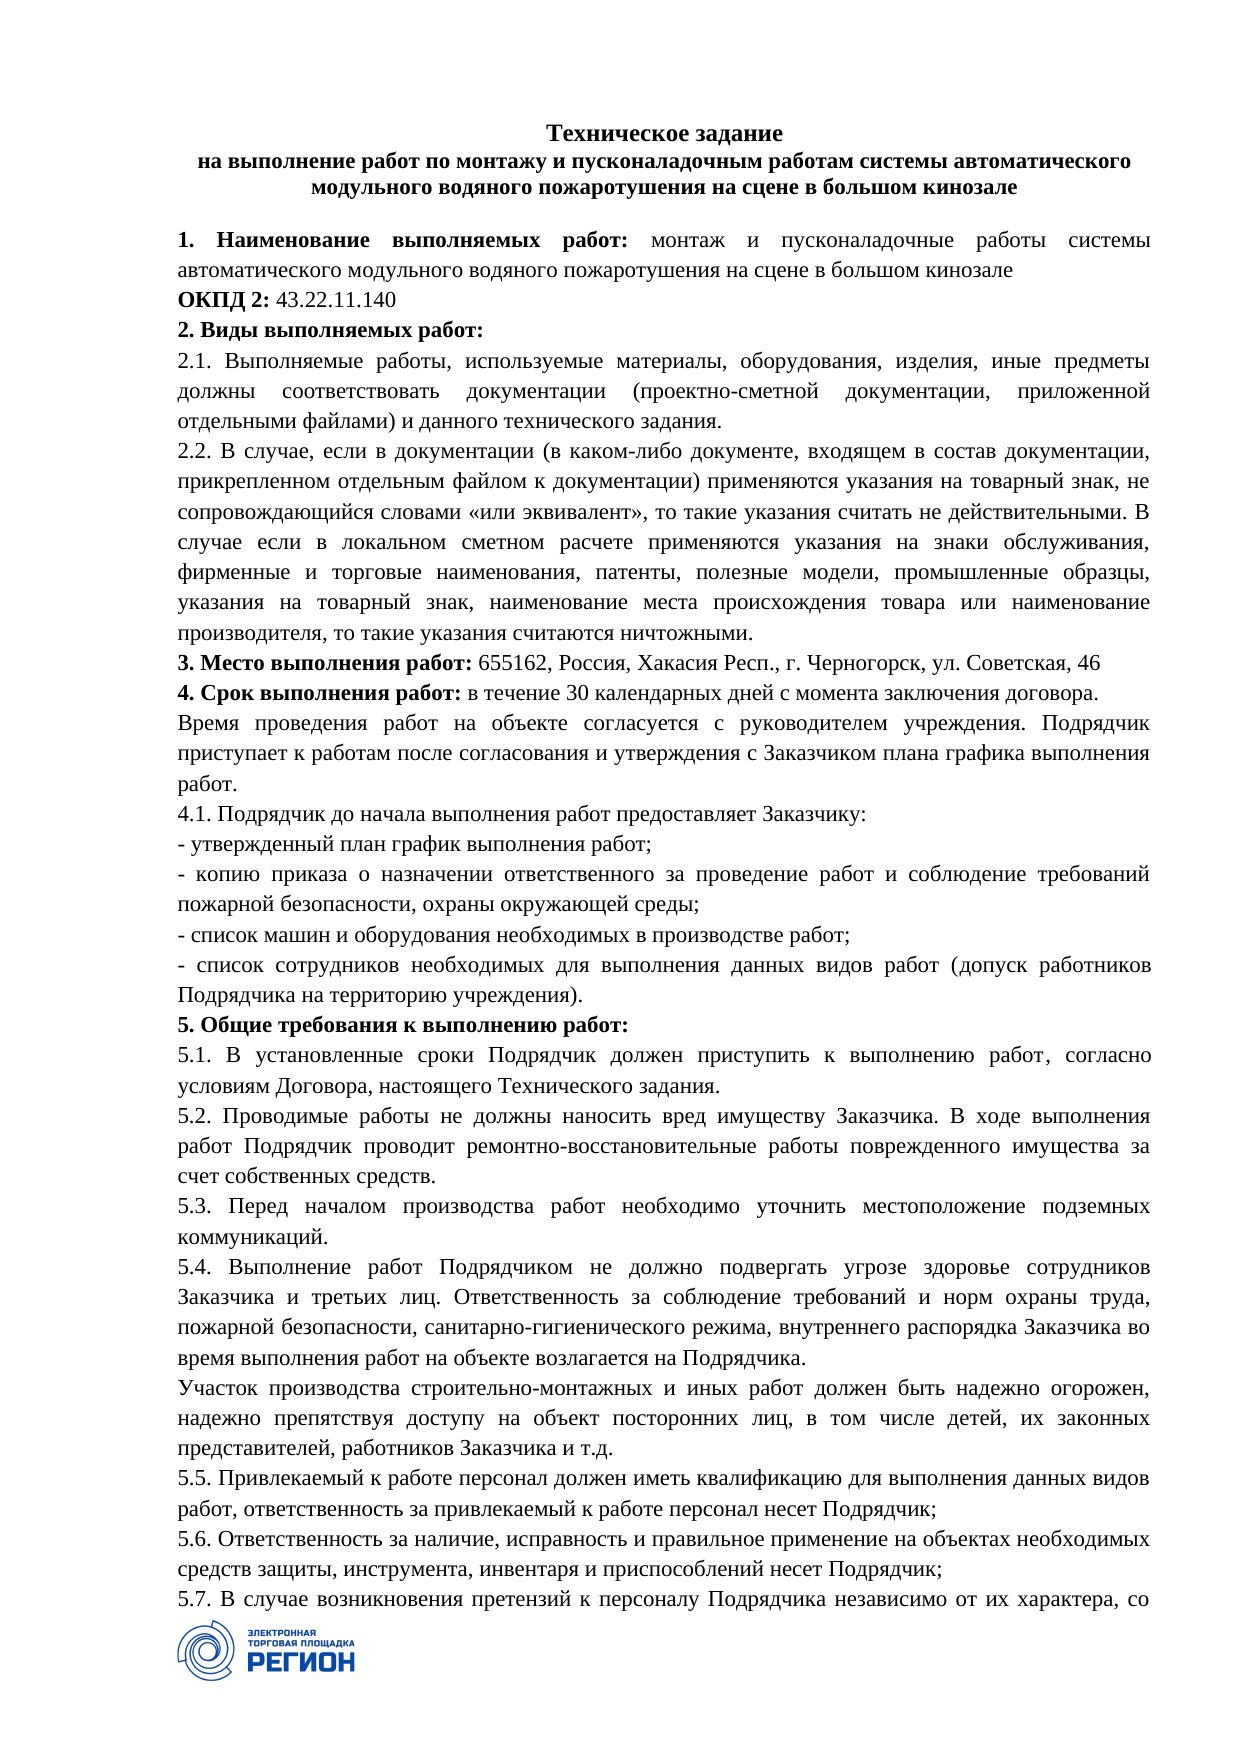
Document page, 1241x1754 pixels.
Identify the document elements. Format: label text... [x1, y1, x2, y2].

text 2. Виды выполняемых работ: [177, 317, 1152, 343]
text 3. Место выполнения работ: 655162, Россия, Хакасия Респ., г. Черногорск, ул. Советская, 46 [177, 649, 1152, 675]
text ОКПД 2: 43.22.11.140 [177, 286, 1152, 313]
text 5.5. Привлекаемый к работе персонал должен иметь квалификацию для выполнения данных видов работ, ответственность за привлекаемый к работе персонал несет Подрядчик; [177, 1464, 1152, 1521]
text - список машин и оборудования необходимых в производстве работ; [177, 921, 1152, 947]
subtitle Техническое задание [177, 118, 1152, 147]
text 5.1. В установленные сроки Подрядчик должен приступить к выполнению работ, согласно условиям Договора, настоящего Технического задания. [177, 1042, 1152, 1098]
text - копию приказа о назначении ответственного за проведение работ и соблюдение требований пожарной безопасности, охраны окружающей среды; [177, 860, 1152, 917]
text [177, 1585, 1152, 1612]
picture [177, 1620, 355, 1681]
text 2.1. Выполняемые работы, используемые материалы, оборудования, изделия, иные предметы должны соответствовать документации (проектно-сметной документации, приложенной отдельными файлами) и данного технического задания. [177, 347, 1152, 433]
text 5. Общие требования к выполнению работ: [177, 1011, 1152, 1038]
text 4.1. Подрядчик до начала выполнения работ предоставляет Заказчику: [177, 800, 1152, 826]
text 1. Наименование выполняемых работ: монтаж и пусконаладочные работы системы автоматического модульного водяного пожаротушения на сцене в большом кинозале [177, 226, 1152, 282]
text 5.4. Выполнение работ Подрядчиком не должно подвергать угрозе здоровье сотрудников Заказчика и третьих лиц. Ответственность за соблюдение требований и норм охраны труда, пожарной безопасности, санитарно-гигиенического режима, внутреннего распорядка Заказчика во время выполнения работ на объекте возлагается на Подрядчика. [177, 1253, 1152, 1370]
text 5.3. Перед началом производства работ необходимо уточнить местоположение подземных коммуникаций. [177, 1193, 1152, 1249]
text 5.2. Проводимые работы не должны наносить вред имуществу Заказчика. В ходе выполнения работ Подрядчик проводит ремонтно-восстановительные работы поврежденного имущества за счет собственных средств. [177, 1102, 1152, 1189]
text Время проведения работ на объекте согласуется с руководителем учреждения. Подрядчик приступает к работам после согласования и утверждения с Заказчиком плана графика выполнения работ. [177, 709, 1152, 796]
text - список сотрудников необходимых для выполнения данных видов работ (допуск работников Подрядчика на территорию учреждения). [177, 951, 1152, 1007]
text 2.2. В случае, если в документации (в каком-либо документе, входящем в состав документации, прикрепленном отдельным файлом к документации) применяются указания на товарный знак, не сопровождающийся словами «или эквивалент», то такие указания считать не действительными. В случае если в локальном сметном расчете применяются указания на знаки обслуживания, фирменные и торговые наименования, патенты, полезные модели, промышленные образцы, указания на товарный знак, наименование места происхождения товара или наименование производителя, то такие указания считаются ничтожными. [177, 437, 1152, 645]
text на выполнение работ по монтажу и пусконаладочным работам системы автоматического модульного водяного пожаротушения на сцене в большом кинозале [177, 147, 1152, 199]
text 4. Срок выполнения работ: в течение 30 календарных дней с момента заключения договора. [177, 679, 1152, 705]
text Участок производства строительно-монтажных и иных работ должен быть надежно огорожен, надежно препятствуя доступу на объект посторонних лиц, в том числе детей, их законных представителей, работников Заказчика и т.д. [177, 1374, 1152, 1461]
text 5.6. Ответственность за наличие, исправность и правильное применение на объектах необходимых средств защиты, инструмента, инвентаря и приспособлений несет Подрядчик; [177, 1525, 1152, 1581]
text - утвержденный план график выполнения работ; [177, 830, 1152, 856]
